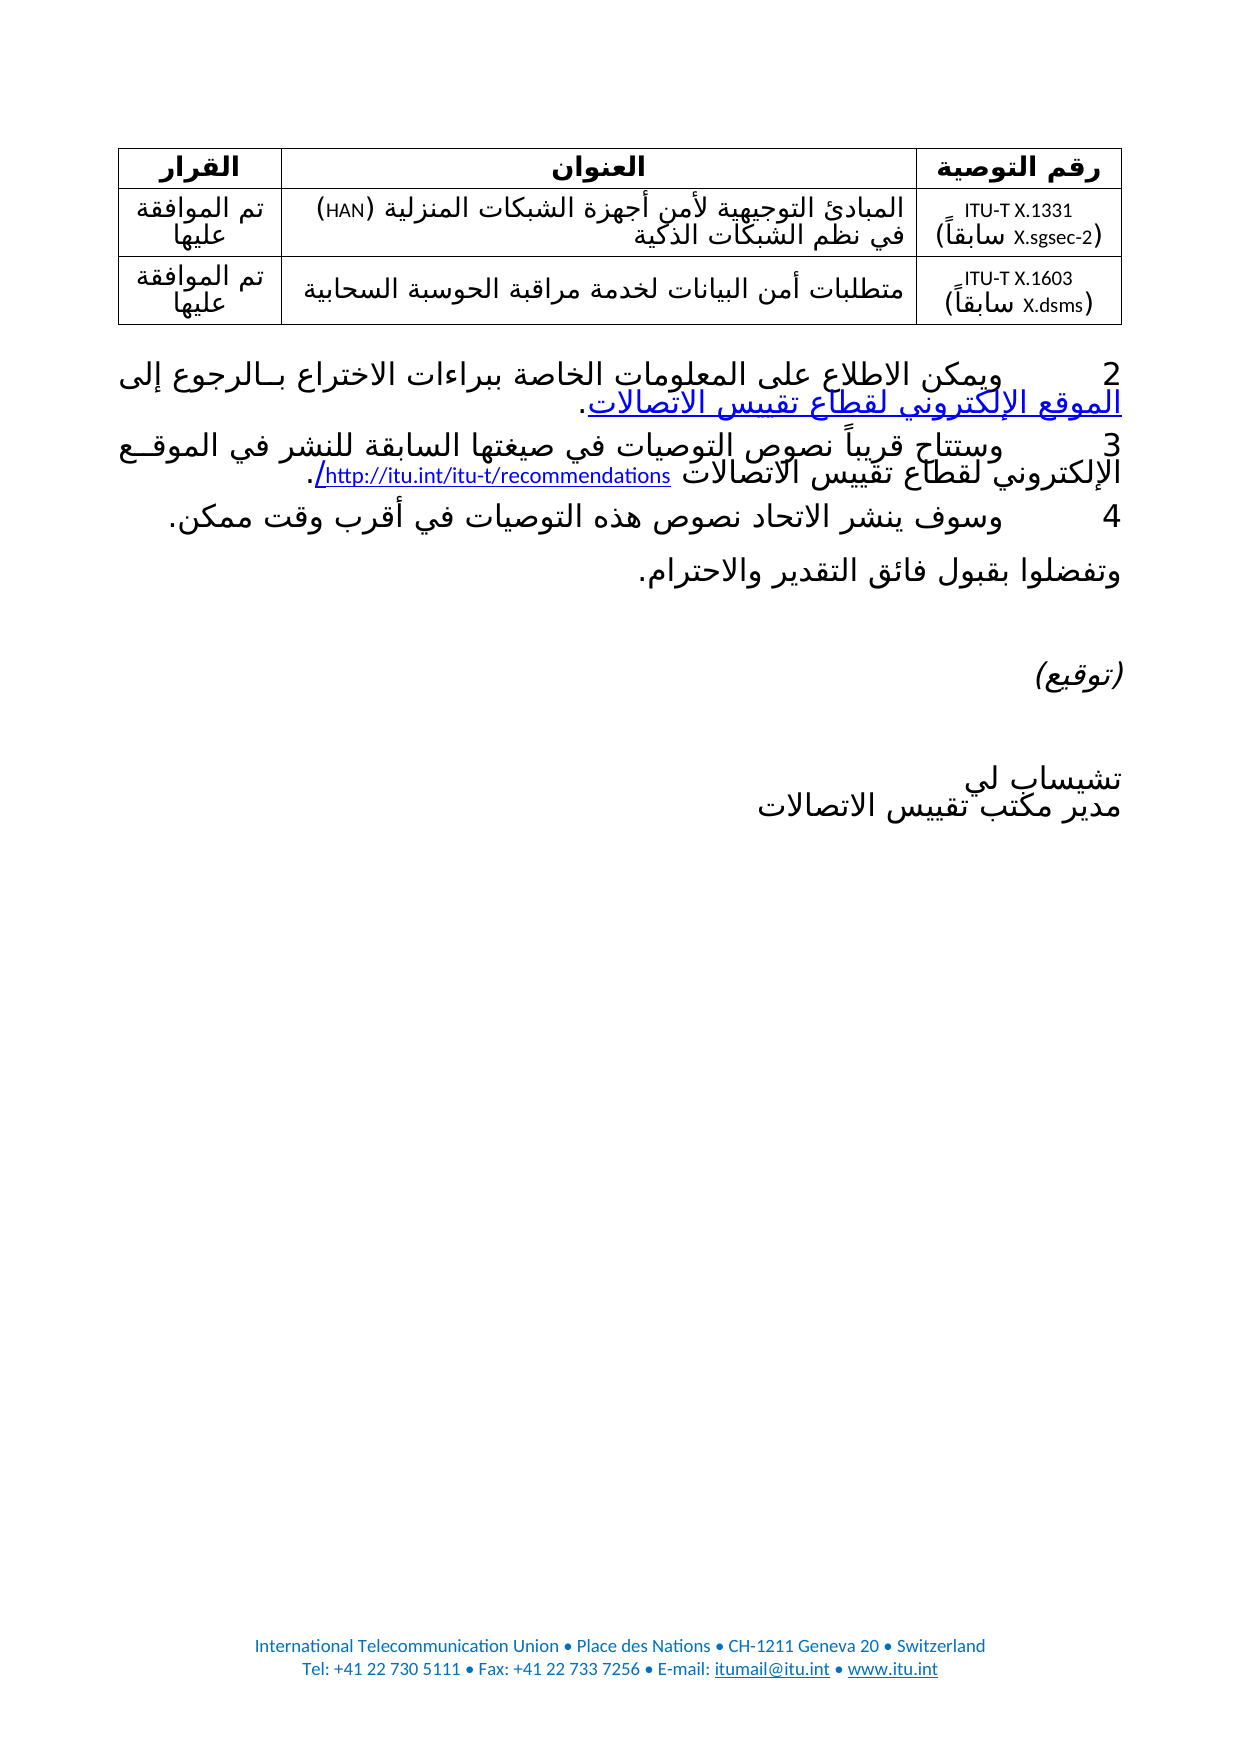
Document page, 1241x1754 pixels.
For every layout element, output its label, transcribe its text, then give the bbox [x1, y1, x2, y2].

text تشيساب لي مدير مكتب تقييس الاتصالات [118, 766, 1122, 824]
text 4 وسوف ينشر الاتحاد نصوص هذه التوصيات في أقرب وقت ممكن. [194, 504, 569, 533]
text 3 وستتاح قريباً نصوص التوصيات في صيغتها السابقة للنشر في الموقع الإلكتروني لقطاع تقييس الاتصالات http://itu.int/itu-t/recommendations/. [118, 433, 1122, 491]
table_cell متطلبات أمن البيانات لخدمة مراقبة الحوسبة السحابية [282, 257, 916, 324]
text 4 وسوف ينشر الاتحاد نصوص هذه التوصيات في أقرب وقت ممكن. [548, 504, 1122, 533]
table_cell المبادئ التوجيهية لأمن أجهزة الشبكات المنزلية (HAN) في نظم الشبكات الذكية [282, 189, 916, 256]
text (توقيع) [118, 662, 1122, 691]
table_header رقم التوصية [917, 149, 1121, 188]
text 2 ويمكن الاطلاع على المعلومات الخاصة ببراءات الاختراع بالرجوع إلى الموقع الإلكتروني لقطاع تقييس الاتصالات. [118, 362, 1122, 421]
table_cell تم الموافقة عليها [119, 257, 281, 324]
table_cell تم الموافقة عليها [119, 189, 281, 256]
table_cell ITU-T X.1603 (X.dsms سابقاً) [917, 257, 1121, 324]
text وتفضلوا بقبول فائق التقدير والاحترام. [118, 558, 1048, 587]
text وتفضلوا بقبول فائق التقدير والاحترام. [1037, 558, 1122, 587]
table_cell ITU-T X.1331 (X.sgsec-2 سابقاً) [917, 189, 1121, 256]
table_header القرار [119, 149, 281, 188]
table_header العنوان [282, 149, 916, 188]
